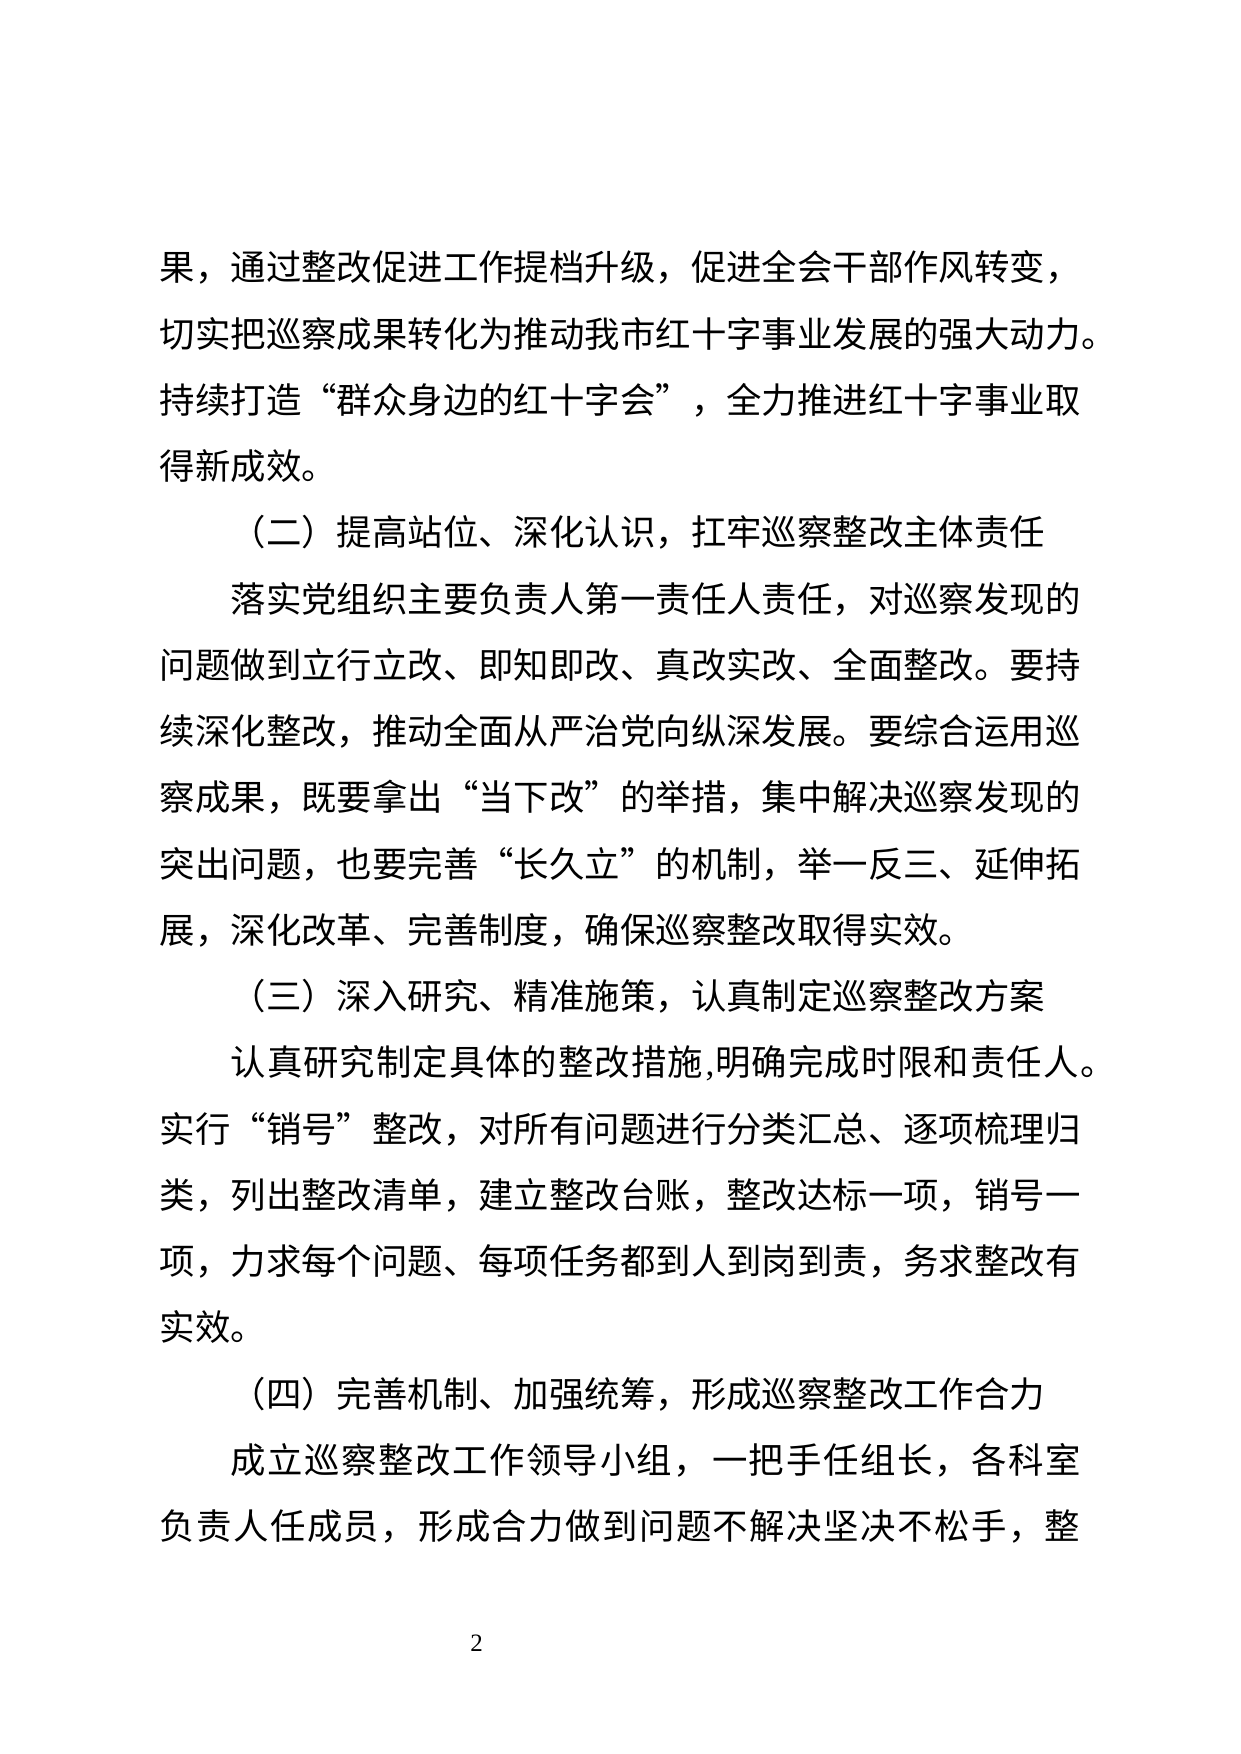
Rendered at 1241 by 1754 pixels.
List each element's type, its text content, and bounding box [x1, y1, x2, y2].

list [159, 1425, 1081, 1557]
text 落实党组织主要负责人第一责任人责任，对巡察发现的问题做到立行立改、即知即改、真改实改、全面整改。要持续深化整改，推动全面从严治党向纵深发展。要综合运用巡察成果，既要拿出“当下改”的举措，集中解决巡察发现的突出问题，也要完善“长久立”的机制，举一反三、延伸拓展，深化改革、完善制度，确保巡察整改取得实效。 [159, 563, 1081, 961]
list （二）提高站位、深化认识，扛牢巡察整改主体责任 [159, 497, 1081, 563]
list （四）完善机制、加强统筹，形成巡察整改工作合力 [159, 1358, 1081, 1425]
list 认真研究制定具体的整改措施,明确完成时限和责任人。实行“销号”整改，对所有问题进行分类汇总、逐项梳理归类，列出整改清单，建立整改台账，整改达标一项，销号一项，力求每个问题、每项任务都到人到岗到责，务求整改有实效。 [159, 1027, 1081, 1358]
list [159, 232, 1081, 497]
list （三）深入研究、精准施策，认真制定巡察整改方案 [159, 961, 1081, 1027]
